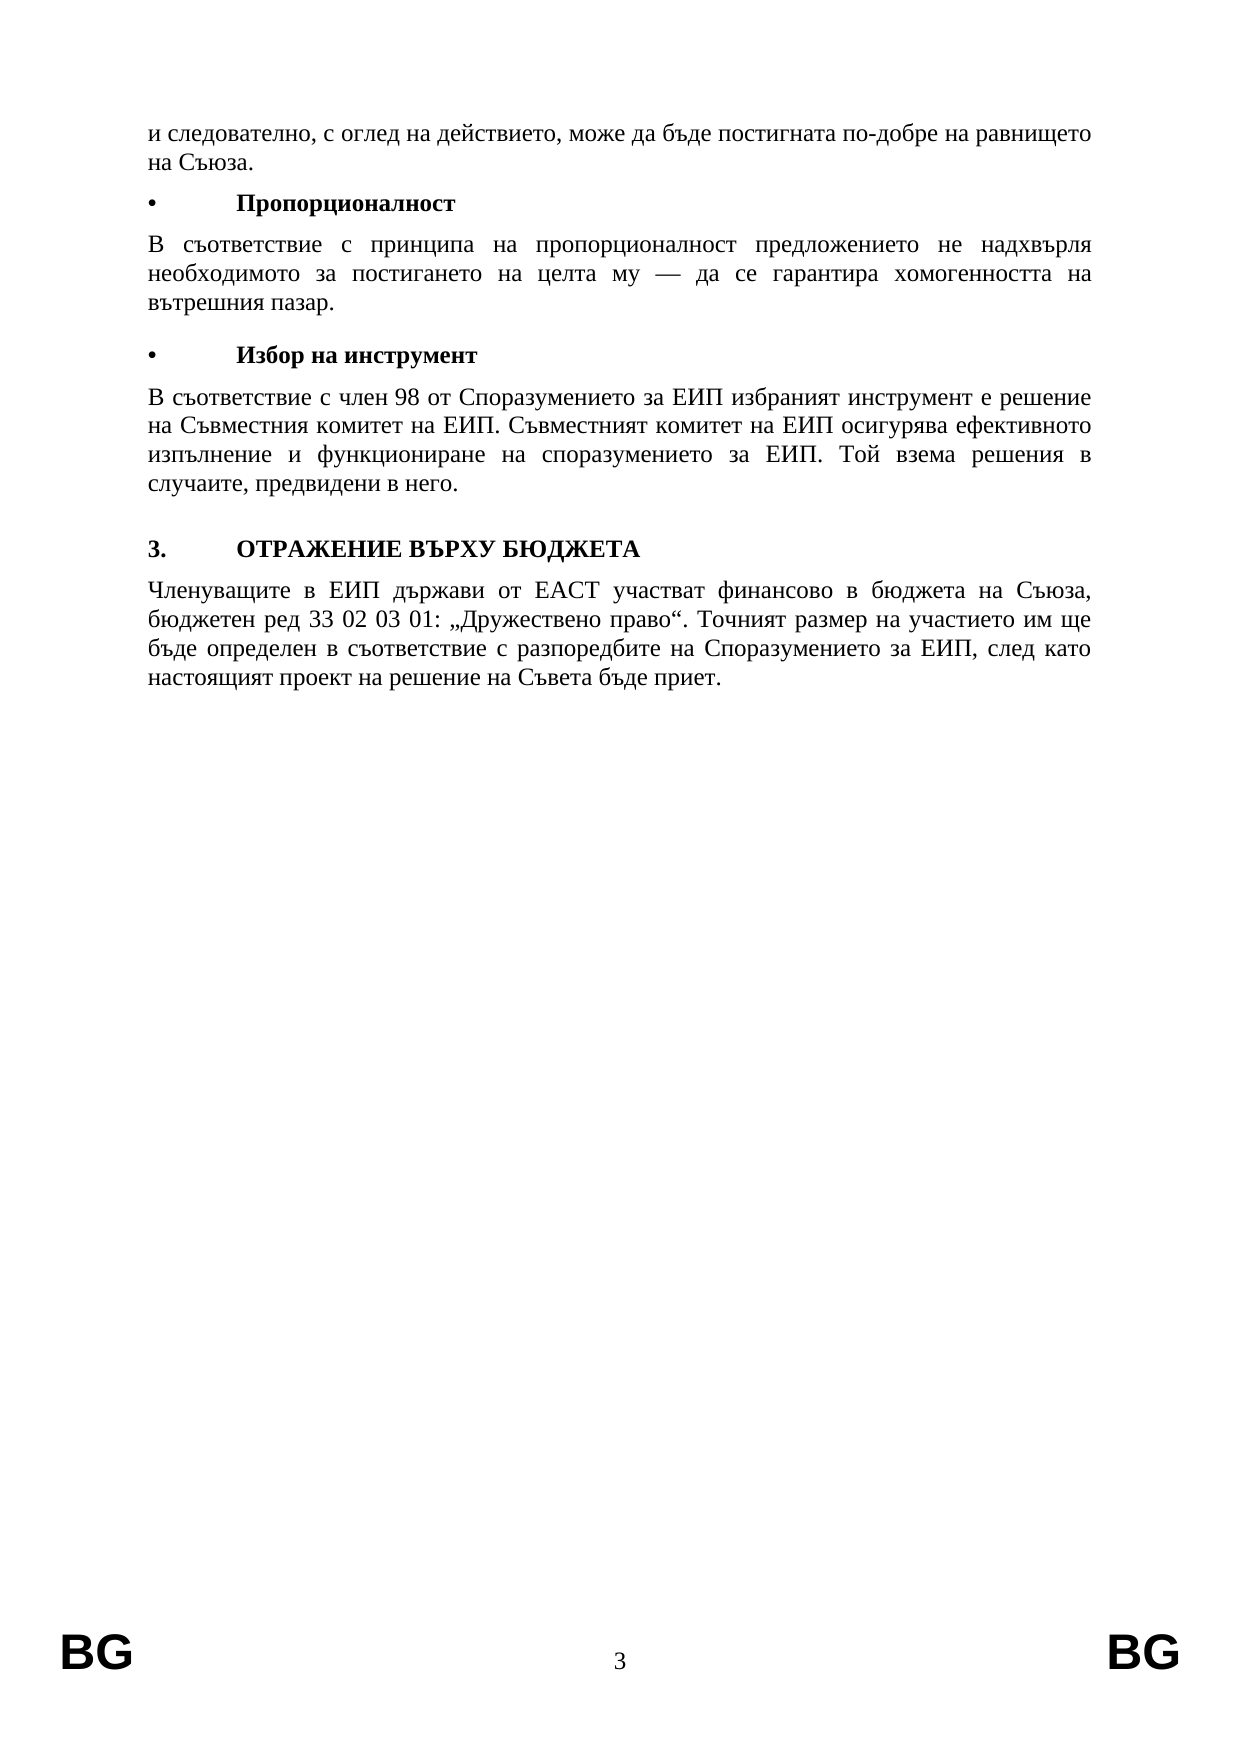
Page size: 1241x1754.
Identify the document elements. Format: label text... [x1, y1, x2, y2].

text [148, 118, 1093, 176]
subtitle • Пропорционалност [148, 188, 1093, 217]
text В съответствие с принципа на пропорционалност предложението не надхвърля необходимото за постигането на целта му — да се гарантира хомогенността на вътрешния пазар. [148, 229, 1093, 316]
text Членуващите в ЕИП държави от ЕАСТ участват финансово в бюджета на Съюза, бюджетен ред 33 02 03 01: „Дружествено право“. Точният размер на участието им ще бъде определен в съответствие с разпоредбите на Споразумението за ЕИП, след като настоящият проект на решение на Съвета бъде приет. [148, 576, 1093, 691]
subtitle • Избор на инструмент [148, 341, 1093, 369]
subtitle 3. ОТРАЖЕНИЕ ВЪРХУ БЮДЖЕТА [148, 534, 1093, 563]
text В съответствие с член 98 от Споразумението за ЕИП избраният инструмент е решение на Съвместния комитет на ЕИП. Съвместният комитет на ЕИП осигурява ефективното изпълнение и функциониране на споразумението за ЕИП. Той взема решения в случаите, предвидени в него. [148, 382, 1093, 497]
